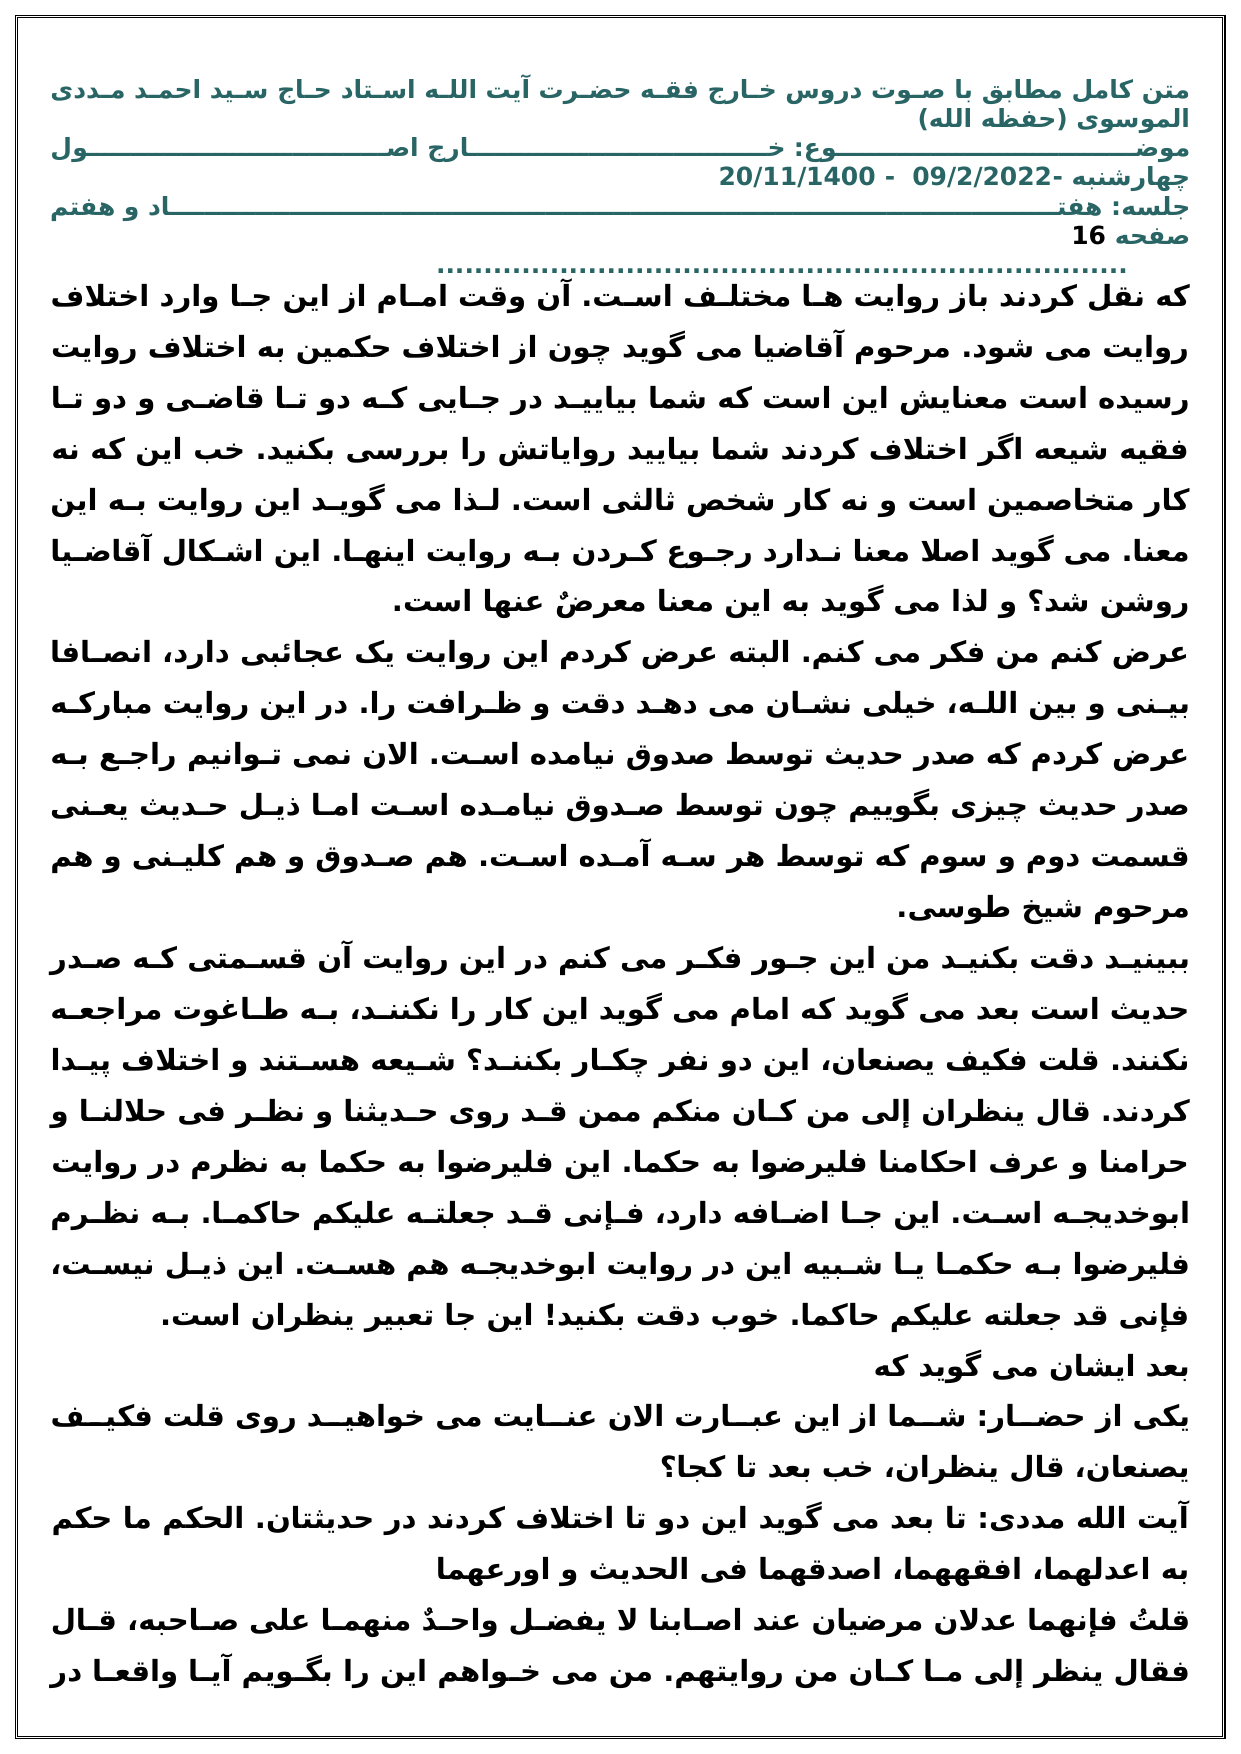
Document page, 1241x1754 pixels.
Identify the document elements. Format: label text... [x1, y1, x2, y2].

text عرض کنم من فکر می کنم. البته عرض کردم این روایت یک عجائبی دارد، انصافا بینی و بین الله، خیلی نشان می دهد دقت و ظرافت را. در این روایت مبارکه عرض کردم که صدر حدیث توسط صدوق نیامده است. الان نمی توانیم راجع به صدر حدیث چیزی بگوییم چون توسط صدوق نیامده است اما ذیل حدیث یعنی قسمت دوم و سوم که توسط هر سه آمده است. هم صدوق و هم کلینی و هم مرحوم شیخ طوسی. [50, 636, 1190, 924]
text آیت الله مددی: تا بعد می گوید این دو تا اختلاف کردند در حدیثتان. الحکم ما حکم به اعدلهما، افقههما، اصدقهما فی الحدیث و اورعهما [50, 1502, 1190, 1587]
text ببینید دقت بکنید من این جور فکر می کنم در این روایت آن قسمتی که صدر حدیث است بعد می گوید که امام می گوید این کار را نکنند، به طاغوت مراجعه نکنند. قلت فکیف یصنعان، این دو نفر چکار بکنند؟ شیعه هستند و اختلاف پیدا کردند. قال ینظران إلی من کان منکم ممن قد روی حدیثنا و نظر فی حلالنا و حرامنا و عرف احکامنا فلیرضوا به حکما. این فلیرضوا به حکما به نظرم در روایت ابوخدیجه است. این جا اضافه دارد، فإنی قد جعلته علیکم حاکما. به نظرم فلیرضوا به حکما یا شبیه این در روایت ابوخدیجه هم هست. این ذیل نیست، فإنی قد جعلته علیکم حاکما. خوب دقت بکنید! این جا تعبیر ینظران است. [50, 941, 1190, 1332]
text بعد ایشان می گوید که [50, 1349, 1190, 1383]
text یکی از حضار: شما از این عبارت الان عنایت می خواهید روی قلت فکیف یصنعان، قال ینظران، خب بعد تا کجا؟ [50, 1400, 1190, 1485]
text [50, 279, 1190, 619]
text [50, 1603, 1190, 1688]
